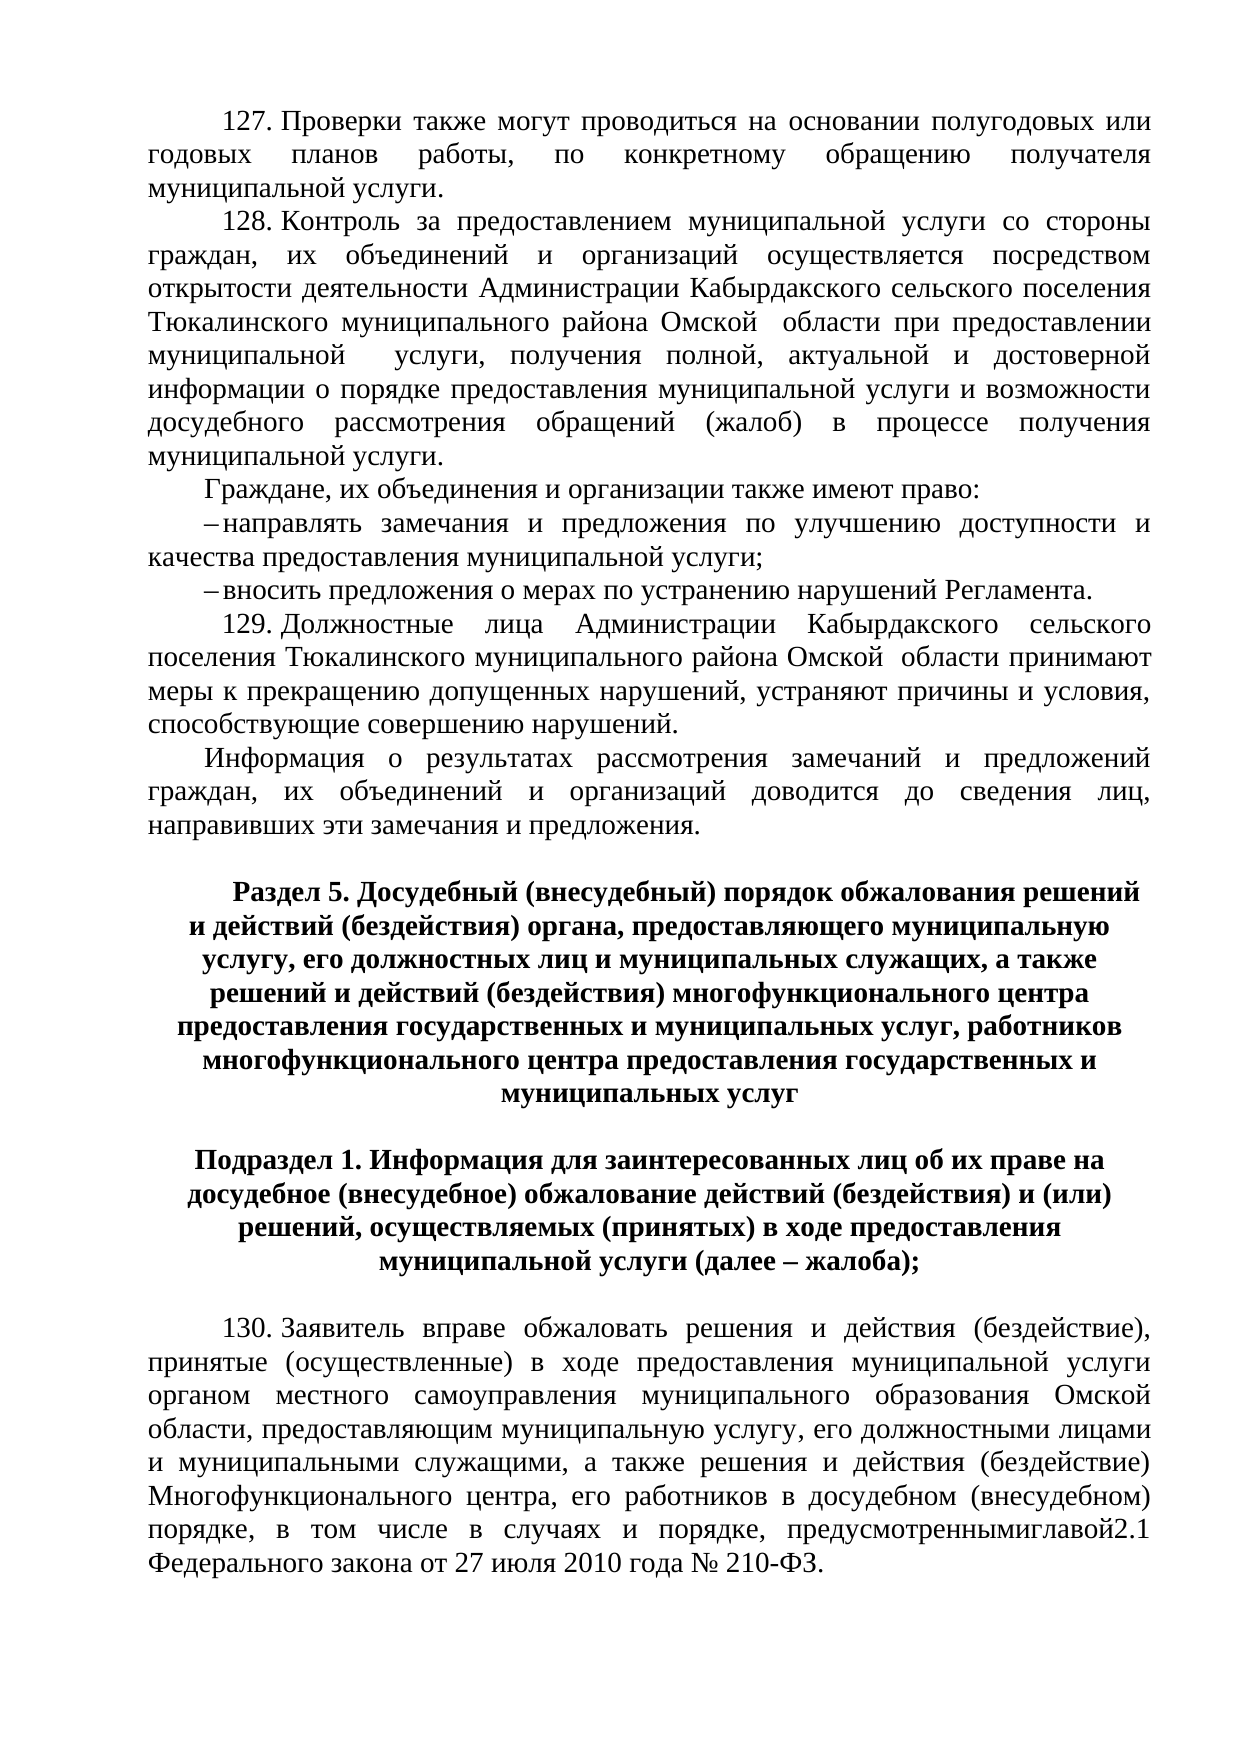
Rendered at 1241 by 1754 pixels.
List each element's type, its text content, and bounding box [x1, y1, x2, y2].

text Подраздел 1. Информация для заинтересованных лиц об их праве на досудебное (внесудебное) обжалование действий (бездействия) и (или) решений, осуществляемых (принятых) в ходе предоставления муниципальной услуги (далее – жалоба); [148, 1142, 1152, 1277]
list Контроль за предоставлением муниципальной услуги со стороны граждан, их объединений и организаций осуществляется посредством открытости деятельности Администрации Кабырдакского сельского поселения Тюкалинского муниципального района Омской области при предоставлении муниципальной услуги, получения полной, актуальной и достоверной информации о порядке предоставления муниципальной услуги и возможности досудебного рассмотрения обращений (жалоб) в процессе получения муниципальной услуги. [148, 203, 1152, 472]
text – направлять замечания и предложения по улучшению доступности и качества предоставления муниципальной услуги; [148, 505, 1152, 572]
list Заявитель вправе обжаловать решения и действия (бездействие), принятые (осуществленные) в ходе предоставления муниципальной услуги органом местного самоуправления муниципального образования Омской области, предоставляющим муниципальную услугу, его должностными лицами и муниципальными служащими, а также решения и действия (бездействие) Многофункционального центра, его работников в досудебном (внесудебном) порядке, в том числе в случаях и порядке, предусмотреннымиглавой2.1 Федерального закона от 27 июля 2010 года № 210-ФЗ. [148, 1310, 1152, 1578]
text Информация о результатах рассмотрения замечаний и предложений граждан, их объединений и организаций доводится до сведения лиц, направивших эти замечания и предложения. [148, 740, 1152, 841]
list Должностные лица Администрации Кабырдакского сельского поселения Тюкалинского муниципального района Омской области принимают меры к прекращению допущенных нарушений, устраняют причины и условия, способствующие совершению нарушений. [148, 606, 1152, 740]
list Проверки также могут проводиться на основании полугодовых или годовых планов работы, по конкретному обращению получателя муниципальной услуги. [148, 103, 1152, 203]
text – вносить предложения о мерах по устранению нарушений Регламента. [148, 572, 1152, 606]
text Раздел 5. Досудебный (внесудебный) порядок обжалования решений и действий (бездействия) органа, предоставляющего муниципальную услугу, его должностных лиц и муниципальных служащих, а также решений и действий (бездействия) многофункционального центра предоставления государственных и муниципальных услуг, работников многофункционального центра предоставления государственных и муниципальных услуг [148, 874, 1152, 1109]
text Граждане, их объединения и организации также имеют право: [148, 472, 1152, 505]
